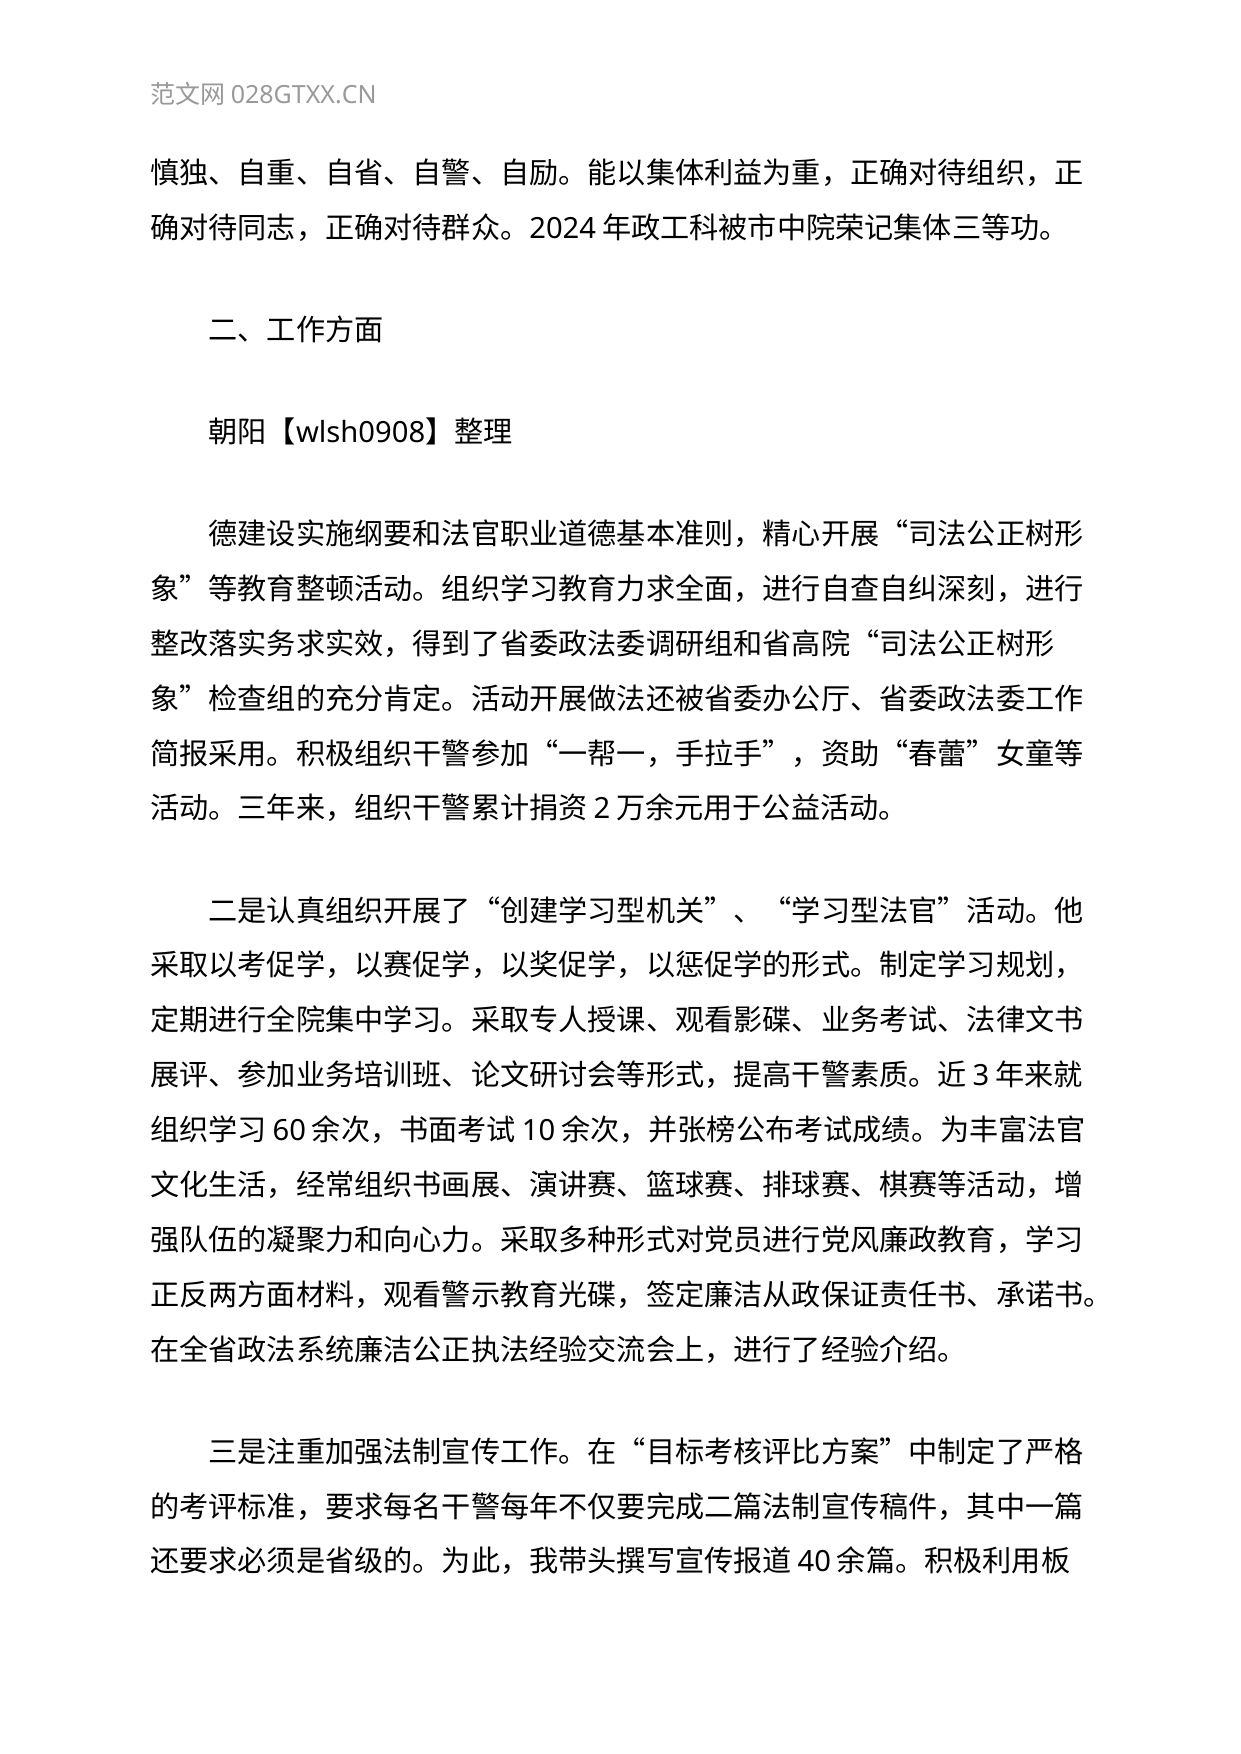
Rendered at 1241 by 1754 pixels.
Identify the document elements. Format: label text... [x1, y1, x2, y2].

text 二是认真组织开展了“创建学习型机关”、“学习型法官”活动。他采取以考促学，以赛促学，以奖促学，以惩促学的形式。制定学习规划，定期进行全院集中学习。采取专人授课、观看影碟、业务考试、法律文书展评、参加业务培训班、论文研讨会等形式，提高干警素质。近3年来就组织学习60余次，书面考试10余次，并张榜公布考试成绩。为丰富法官文化生活，经常组织书画展、演讲赛、篮球赛、排球赛、棋赛等活动，增强队伍的凝聚力和向心力。采取多种形式对党员进行党风廉政教育，学习正反两方面材料，观看警示教育光碟，签定廉洁从政保证责任书、承诺书。在全省政法系统廉洁公正执法经验交流会上，进行了经验介绍。 [150, 887, 1090, 1369]
text 德建设实施纲要和法官职业道德基本准则，精心开展“司法公正树形象”等教育整顿活动。组织学习教育力求全面，进行自查自纠深刻，进行整改落实务求实效，得到了省委政法委调研组和省高院“司法公正树形象”检查组的充分肯定。活动开展做法还被省委办公厅、省委政法委工作简报采用。积极组织干警参加“一帮一，手拉手”，资助“春蕾”女童等活动。三年来，组织干警累计捐资2万余元用于公益活动。 [150, 511, 1090, 827]
text 二、工作方面 [150, 307, 1090, 349]
text 朝阳【wlsh0908】整理 [150, 409, 1090, 451]
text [150, 150, 1090, 247]
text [150, 1428, 1090, 1580]
